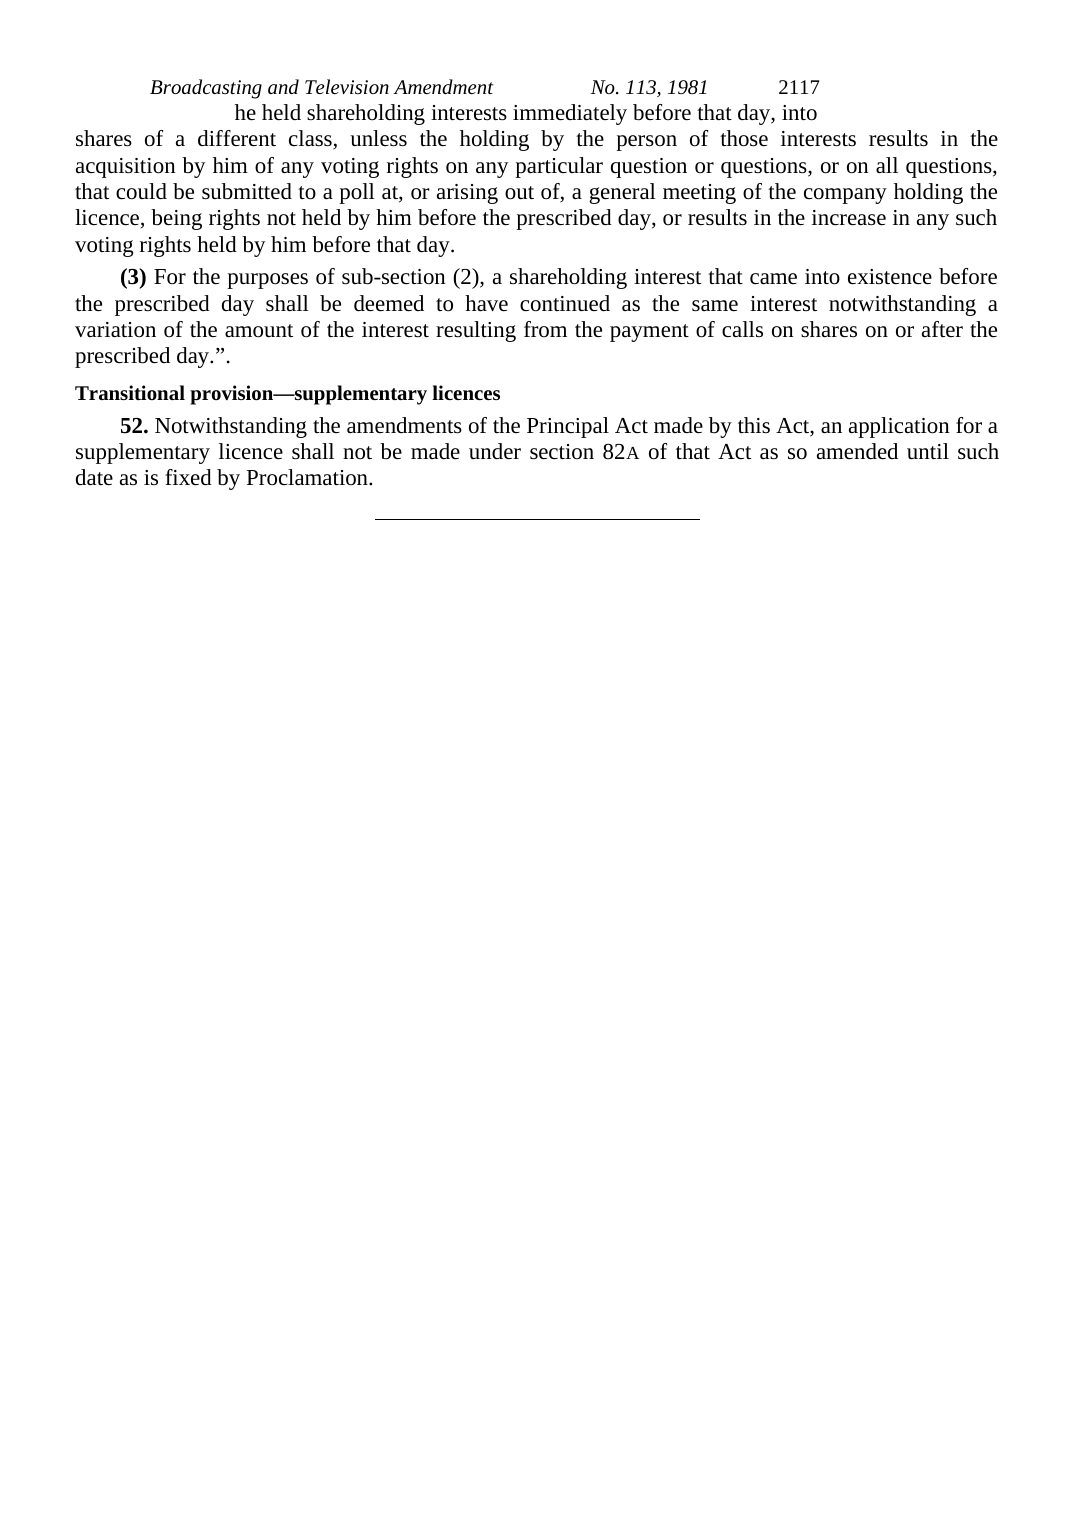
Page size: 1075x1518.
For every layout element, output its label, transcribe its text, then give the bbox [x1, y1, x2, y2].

text 52. Notwithstanding the amendments of the Principal Act made by this Act, an application for a supplementary licence shall not be made under section 82a of that Act as so amended until such date as is fixed by Proclamation. [75, 412, 1000, 491]
text (3) For the purposes of sub-section (2), a shareholding interest that came into existence before the prescribed day shall be deemed to have continued as the same interest notwithstanding a variation of the amount of the interest resulting from the payment of calls on shares on or after the prescribed day.”. [75, 263, 1000, 369]
text Transitional provision—supplementary licences [75, 381, 1000, 405]
text he held shareholding interests immediately before that day, into [234, 99, 1000, 125]
text shares of a different class, unless the holding by the person of those interests results in the acquisition by him of any voting rights on any particular question or questions, or on all questions, that could be submitted to a poll at, or arising out of, a general meeting of the company holding the licence, being rights not held by him before the prescribed day, or results in the increase in any such voting rights held by him before that day. [75, 125, 1000, 257]
